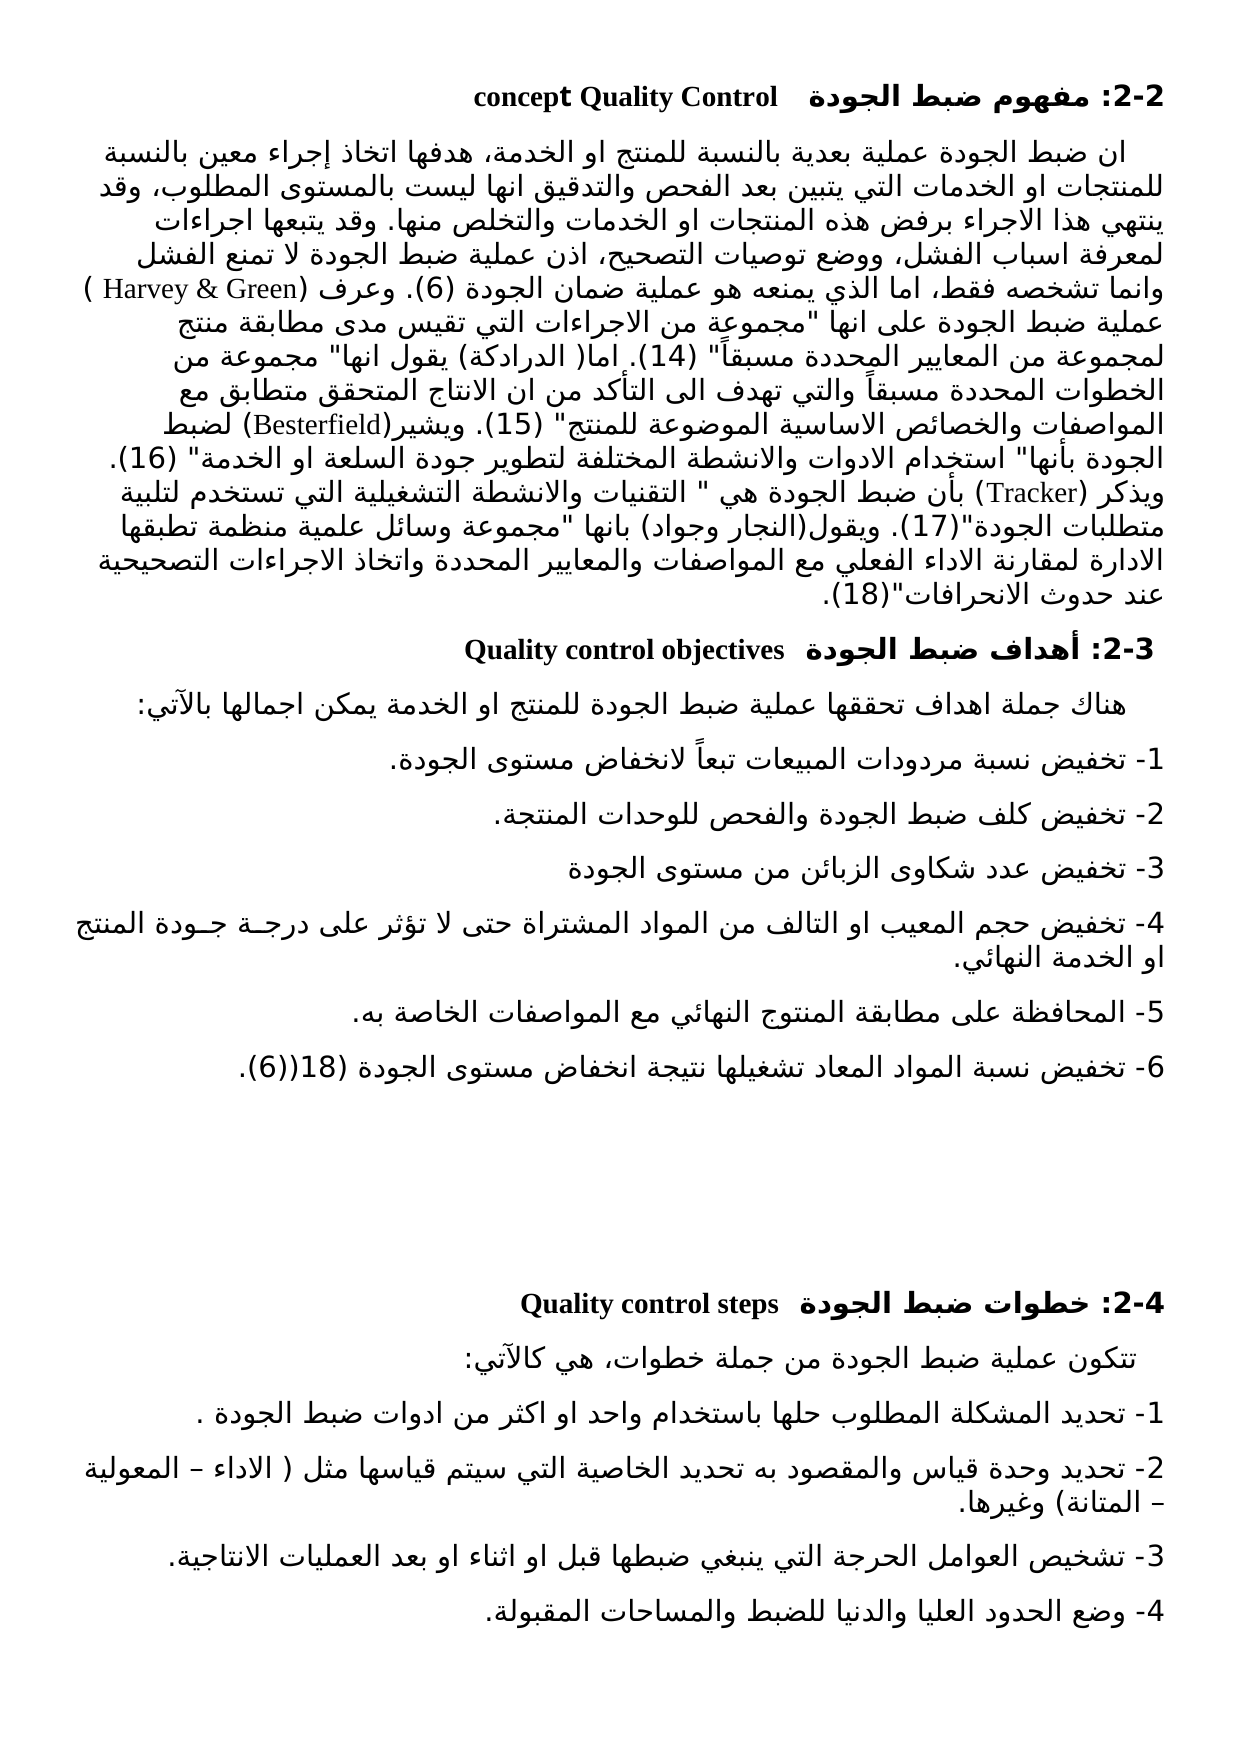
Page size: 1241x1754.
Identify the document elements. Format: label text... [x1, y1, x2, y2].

text 2-4: خطوات ضبط الجودة Quality control steps [75, 1286, 1165, 1321]
text 4- تخفيض حجم المعيب او التالف من المواد المشتراة حتى لا تؤثر على درجة جودة المنتج او الخدمة النهائي. [75, 907, 1165, 974]
text 2- تخفيض كلف ضبط الجودة والفحص للوحدات المنتجة. [75, 797, 1165, 831]
text هناك جملة اهداف تحققها عملية ضبط الجودة للمنتج او الخدمة يمكن اجمالها بالآتي: [75, 687, 1165, 721]
text 1- تخفيض نسبة مردودات المبيعات تبعاً لانخفاض مستوى الجودة. [75, 742, 1165, 776]
text 6- تخفيض نسبة المواد المعاد تشغيلها نتيجة انخفاض مستوى الجودة (18((6). [75, 1050, 1165, 1084]
text 2-3: أهداف ضبط الجودة Quality control objectives [75, 632, 1165, 667]
text 3- تخفيض عدد شكاوى الزبائن من مستوى الجودة [75, 852, 1165, 886]
text تتكون عملية ضبط الجودة من جملة خطوات، هي كالآتي: [75, 1341, 1165, 1375]
text 3- تشخيص العوامل الحرجة التي ينبغي ضبطها قبل او اثناء او بعد العمليات الانتاجية. [75, 1540, 1165, 1574]
text 4- وضع الحدود العليا والدنيا للضبط والمساحات المقبولة. [75, 1594, 1165, 1628]
text 2- تحديد وحدة قياس والمقصود به تحديد الخاصية التي سيتم قياسها مثل ( الاداء – المعولية – المتانة) وغيرها. [75, 1451, 1165, 1519]
text 2-2: مفهوم ضبط الجودة concept Quality Control [75, 75, 1165, 115]
text 1- تحديد المشكلة المطلوب حلها باستخدام واحد او اكثر من ادوات ضبط الجودة . [75, 1396, 1165, 1430]
text 5- المحافظة على مطابقة المنتوج النهائي مع المواصفات الخاصة به. [75, 995, 1165, 1029]
text ان ضبط الجودة عملية بعدية بالنسبة للمنتج او الخدمة، هدفها اتخاذ إجراء معين بالنسبة للمنتجات او الخدمات التي يتبين بعد الفحص والتدقيق انها ليست بالمستوى المطلوب، وقد ينتهي هذا الاجراء برفض هذه المنتجات او الخدمات والتخلص منها. وقد يتبعها اجراءات لمعرفة اسباب الفشل، ووضع توصيات التصحيح، اذن عملية ضبط الجودة لا تمنع الفشل وانما تشخصه فقط، اما الذي يمنعه هو عملية ضمان الجودة (6). وعرف (Harvey & Green ) عملية ضبط الجودة على انها "مجموعة من الاجراءات التي تقيس مدى مطابقة منتج لمجموعة من المعايير المحددة مسبقاً" (14). اما( الدرادكة) يقول انها" مجموعة من الخطوات المحددة مسبقاً والتي تهدف الى التأكد من ان الانتاج المتحقق متطابق مع المواصفات والخصائص الاساسية الموضوعة للمنتج" (15). ويشير(Besterfield) لضبط الجودة بأنها" استخدام الادوات والانشطة المختلفة لتطوير جودة السلعة او الخدمة" (16). ويذكر (Tracker) بأن ضبط الجودة هي " التقنيات والانشطة التشغيلية التي تستخدم لتلبية متطلبات الجودة"(17). ويقول(النجار وجواد) بانها "مجموعة وسائل علمية منظمة تطبقها الادارة لمقارنة الاداء الفعلي مع المواصفات والمعايير المحددة واتخاذ الاجراءات التصحيحية عند حدوث الانحرافات"(18). [75, 136, 1165, 612]
